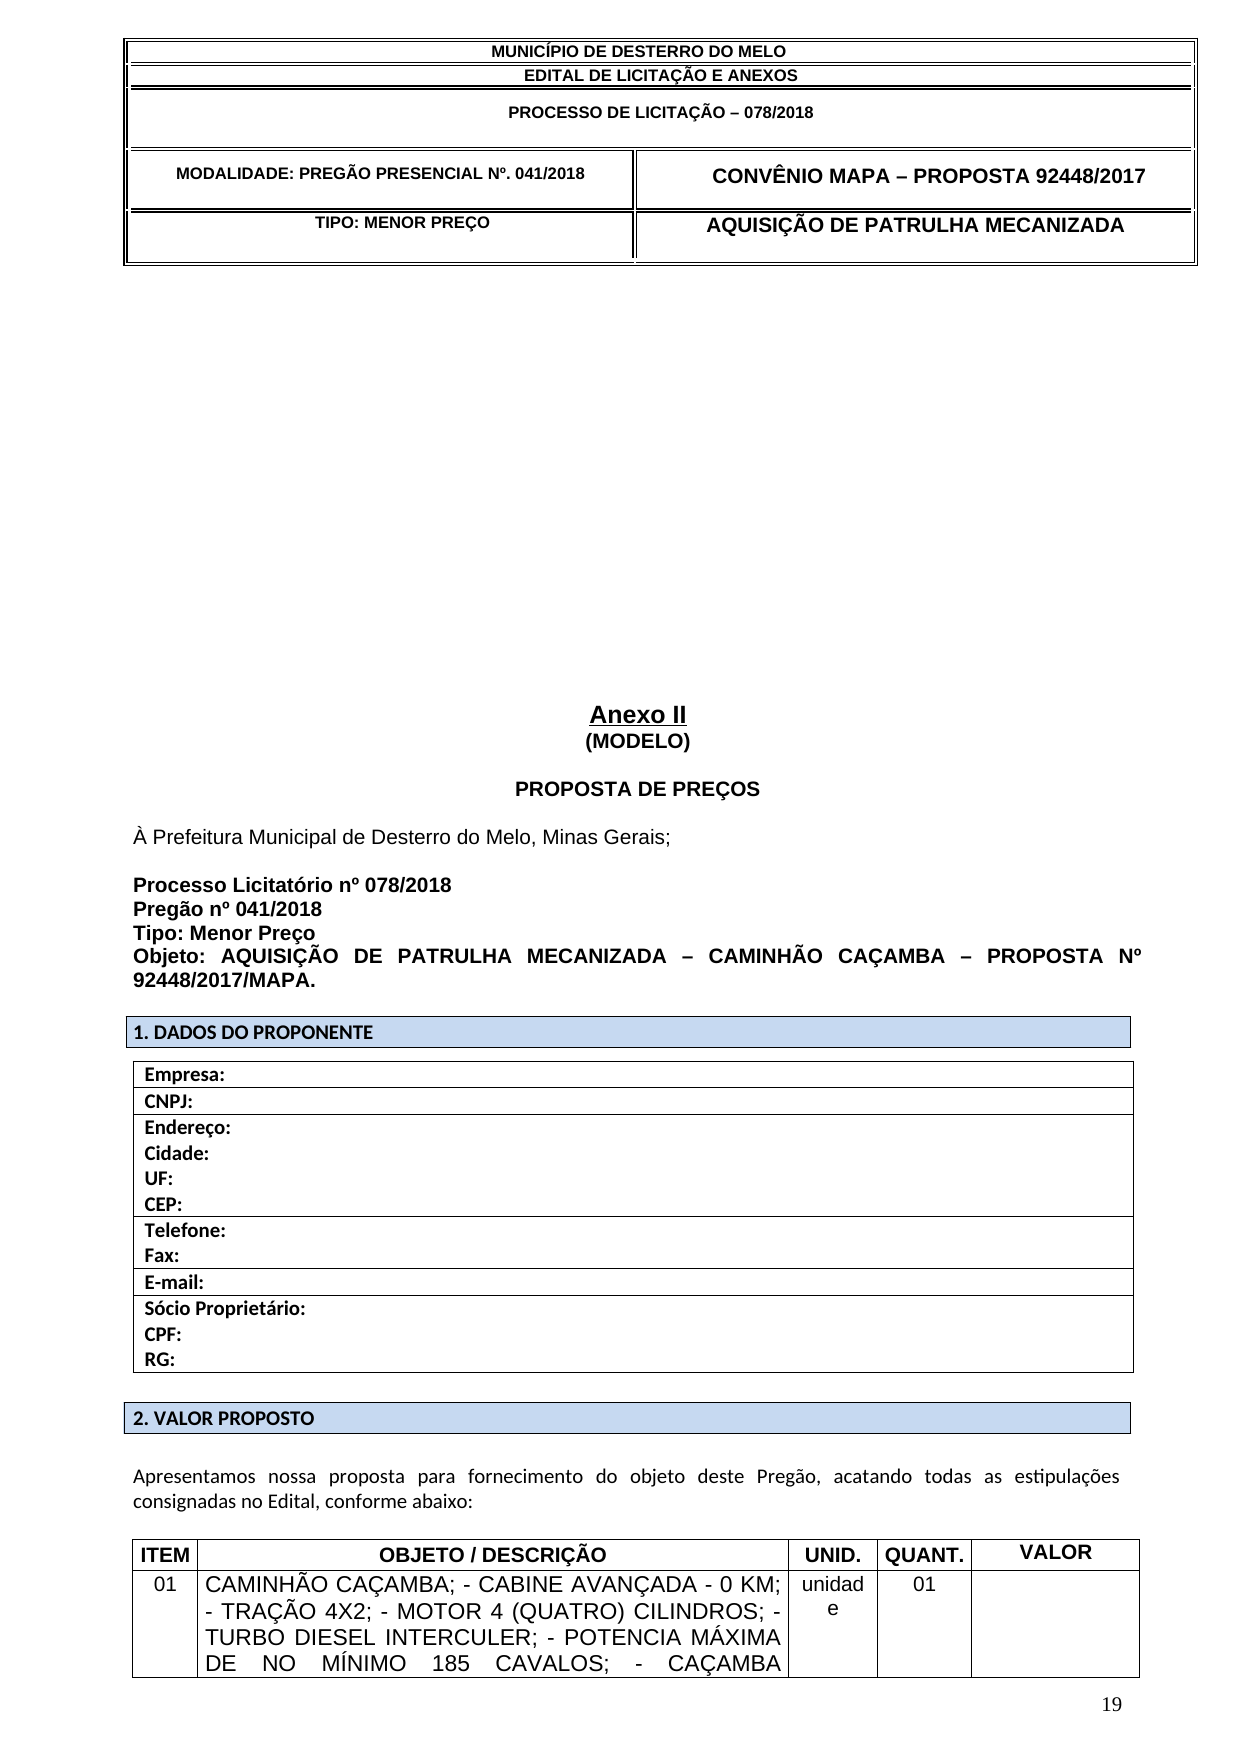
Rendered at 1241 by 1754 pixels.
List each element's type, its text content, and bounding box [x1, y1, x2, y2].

table_cell 01 [133, 1571, 197, 1677]
text Processo Licitatório nº 078/2018 [133, 872, 1142, 896]
table_cell Endereço: Cidade: UF: CEP: [134, 1115, 1133, 1216]
table_header VALOR [972, 1540, 1139, 1570]
table_header QUANT. [878, 1540, 971, 1570]
text Objeto: AQUISIÇÃO DE PATRULHA MECANIZADA – CAMINHÃO CAÇAMBA – PROPOSTA Nº 92448/2017/MAPA. [133, 944, 1142, 992]
text 1. DADOS DO PROPONENTE [127, 1017, 1130, 1047]
subtitle À Prefeitura Municipal de Desterro do Melo, Minas Gerais; [133, 824, 1142, 848]
table_cell unidade [789, 1571, 877, 1677]
table_cell E-mail: [134, 1269, 1133, 1294]
text Anexo II [133, 700, 1142, 729]
text (MODELO) [133, 729, 1142, 753]
table_cell 01 [878, 1571, 971, 1677]
table_cell Telefone: Fax: [134, 1217, 1133, 1268]
text Apresentamos nossa proposta para fornecimento do objeto deste Pregão, acatando todas as estipulações consignadas no Edital, conforme abaixo: [133, 1463, 1122, 1514]
table_header UNID. [789, 1540, 877, 1570]
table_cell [198, 1571, 788, 1677]
table_header Empresa: [134, 1062, 1133, 1087]
text 2. VALOR PROPOSTO [125, 1403, 1130, 1433]
table_header ITEM [133, 1540, 197, 1570]
text PROPOSTA DE PREÇOS [133, 777, 1142, 801]
table_cell CNPJ: [134, 1088, 1133, 1113]
text Tipo: Menor Preço [133, 920, 1142, 944]
table_cell [972, 1571, 1139, 1677]
text Pregão nº 041/2018 [133, 896, 1142, 920]
table_cell Sócio Proprietário: CPF: RG: [134, 1296, 1133, 1372]
table_header OBJETO / DESCRIÇÃO [198, 1540, 788, 1570]
